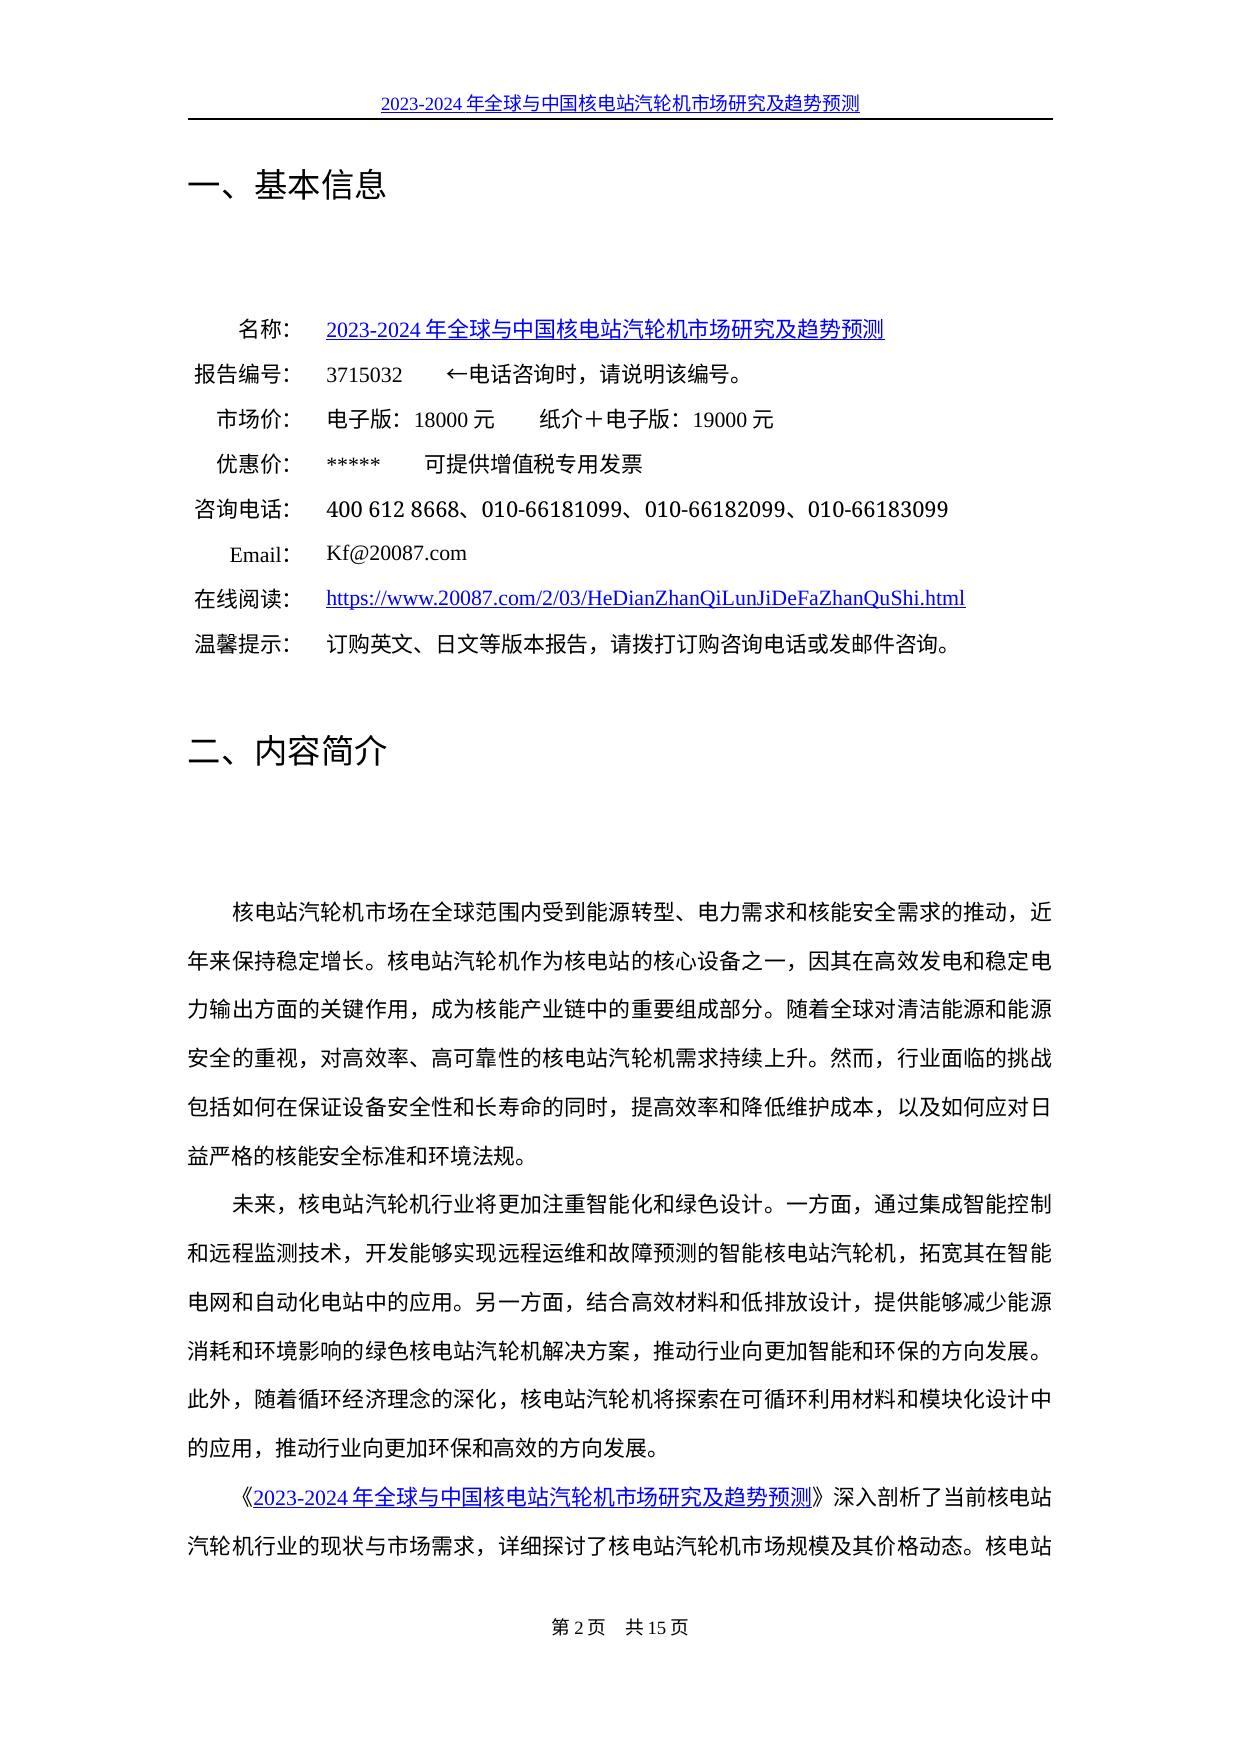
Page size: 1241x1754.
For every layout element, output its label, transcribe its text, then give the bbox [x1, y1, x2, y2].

table_cell 订购英文、日文等版本报告，请拨打订购咨询电话或发邮件咨询。 [315, 627, 1073, 672]
table_cell 3715032 ←电话咨询时，请说明该编号。 [315, 357, 1073, 402]
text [187, 894, 1053, 1561]
table_cell Email： [167, 537, 315, 582]
table_cell ***** 可提供增值税专用发票 [315, 447, 1073, 492]
title 二、内容简介 [187, 717, 1053, 782]
table_cell Kf@20087.com [315, 537, 1073, 582]
table_cell [315, 582, 1073, 627]
table_cell 报告编号： [167, 357, 315, 402]
table_cell 市场价： [167, 402, 315, 447]
title 一、基本信息 [187, 150, 1053, 215]
table_cell 优惠价： [167, 447, 315, 492]
table_cell 400 612 8668、010-66181099、010-66182099、010-66183099 [315, 492, 1073, 537]
table_cell 咨询电话： [167, 492, 315, 537]
table_header 2023-2024年全球与中国核电站汽轮机市场研究及趋势预测 [315, 312, 1073, 357]
table_header 名称： [167, 312, 315, 357]
table_cell 在线阅读： [167, 582, 315, 627]
table_cell 温馨提示： [167, 627, 315, 672]
table_cell 电子版：18000 元 纸介＋电子版：19000 元 [315, 402, 1073, 447]
